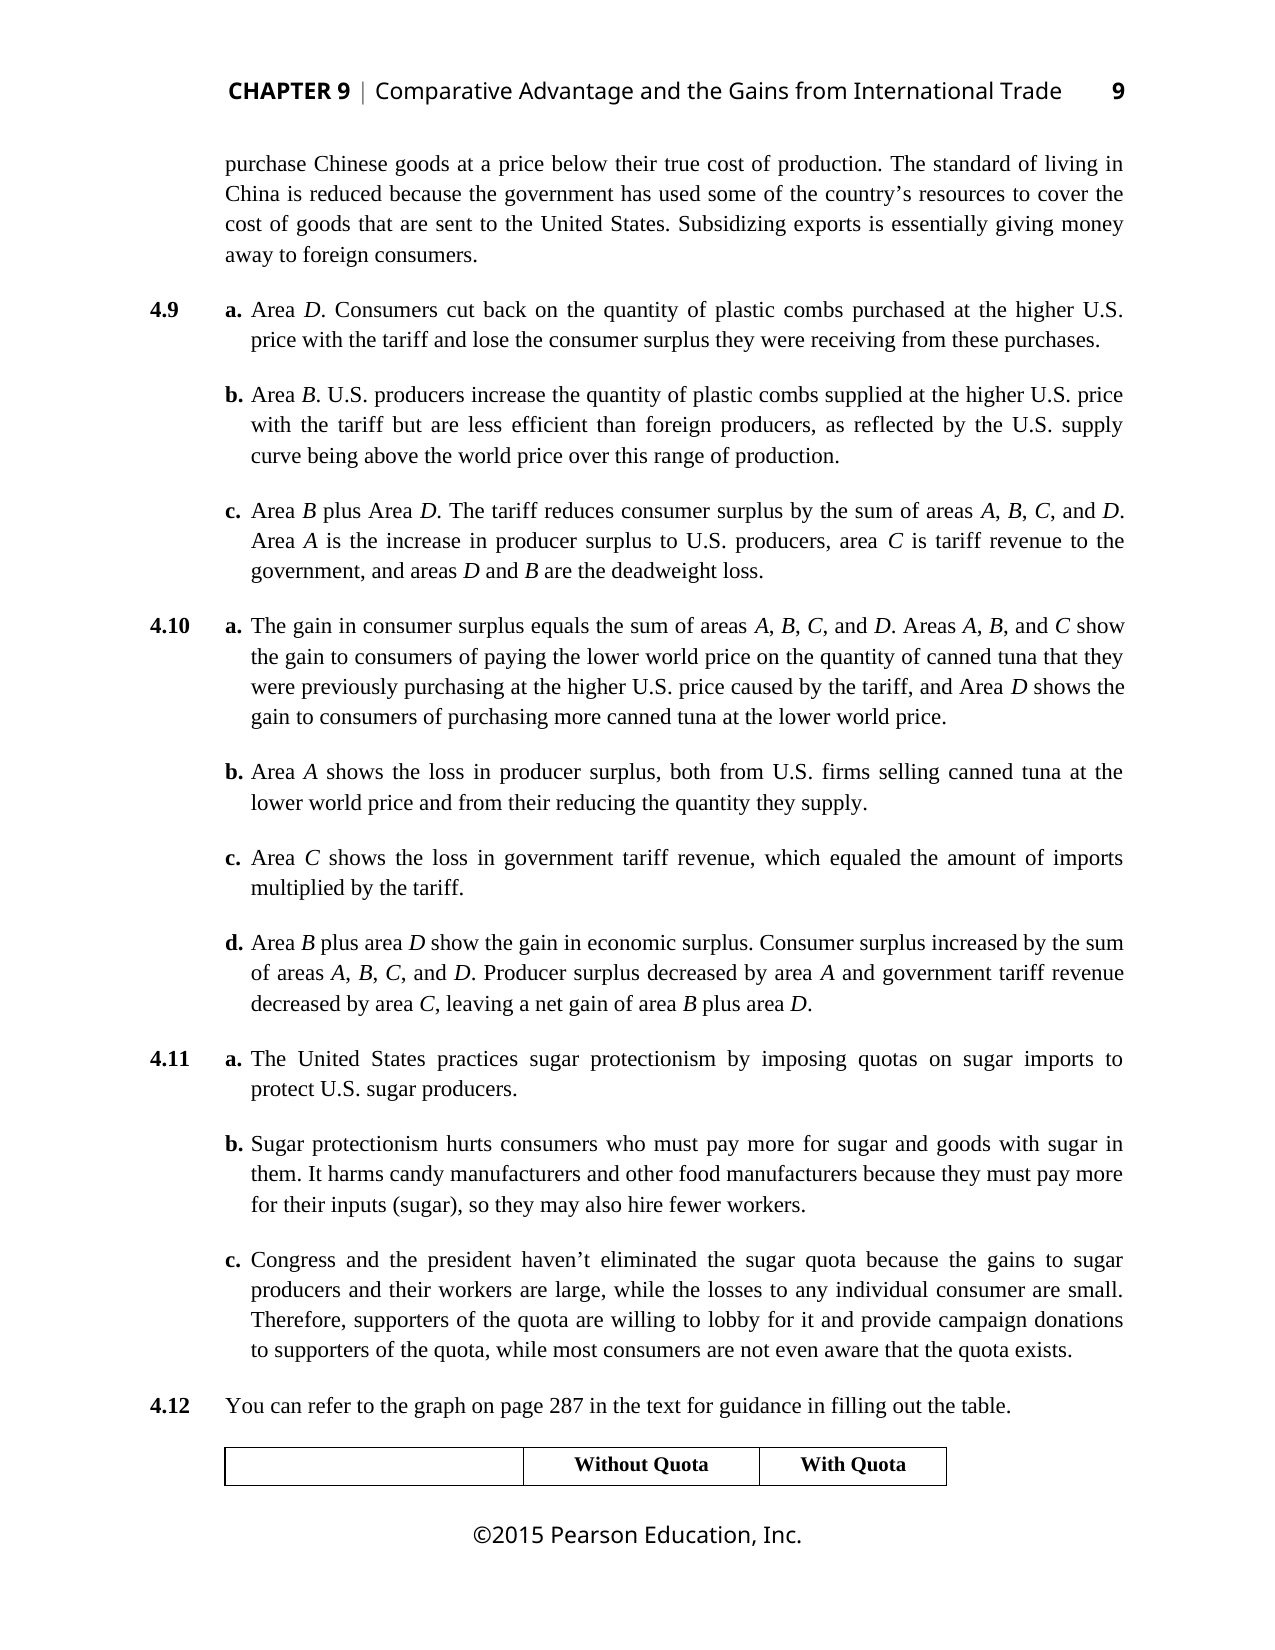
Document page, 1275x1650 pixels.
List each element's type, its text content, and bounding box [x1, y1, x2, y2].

text c. Area C shows the loss in government tariff revenue, which equaled the amount of imports multiplied by the tariff. [150, 844, 1125, 900]
text 4.11 a. The United States practices sugar protectionism by imposing quotas on sugar imports to protect U.S. sugar producers. [150, 1045, 1125, 1101]
text b. Area A shows the loss in producer surplus, both from U.S. firms selling canned tuna at the lower world price and from their reducing the quantity they supply. [150, 758, 1125, 815]
text 4.12 You can refer to the graph on page 287 in the text for guidance in filling out the table. [150, 1392, 1125, 1418]
table_header [226, 1448, 523, 1484]
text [150, 150, 1125, 267]
text c. Congress and the president haven’t eliminated the sugar quota because the gains to sugar producers and their workers are large, while the losses to any individual consumer are small. Therefore, supporters of the quota are willing to lobby for it and provide campaign donations to supporters of the quota, while most consumers are not even aware that the quota exists. [150, 1246, 1125, 1363]
table_header Without Quota [524, 1448, 759, 1484]
table_header With Quota [760, 1448, 946, 1484]
text 4.10 a. The gain in consumer surplus equals the sum of areas A, B, C, and D. Areas A, B, and C show the gain to consumers of paying the lower world price on the quantity of canned tuna that they were previously purchasing at the higher U.S. price caused by the tariff, and Area D shows the gain to consumers of purchasing more canned tuna at the lower world price. [150, 612, 1125, 729]
text b. Sugar protectionism hurts consumers who must pay more for sugar and goods with sugar in them. It harms candy manufacturers and other food manufacturers because they must pay more for their inputs (sugar), so they may also hire fewer workers. [150, 1130, 1125, 1217]
text c. Area B plus Area D. The tariff reduces consumer surplus by the sum of areas A, B, C, and D. Area A is the increase in producer surplus to U.S. producers, area C is tariff revenue to the government, and areas D and B are the deadweight loss. [150, 497, 1125, 584]
text d. Area B plus area D show the gain in economic surplus. Consumer surplus increased by the sum of areas A, B, C, and D. Producer surplus decreased by area A and government tariff revenue decreased by area C, leaving a net gain of area B plus area D. [150, 929, 1125, 1016]
text 4.9 a. Area D. Consumers cut back on the quantity of plastic combs purchased at the higher U.S. price with the tariff and lose the consumer surplus they were receiving from these purchases. [150, 296, 1125, 352]
text b. Area B. U.S. producers increase the quantity of plastic combs supplied at the higher U.S. price with the tariff but are less efficient than foreign producers, as reflected by the U.S. supply curve being above the world price over this range of production. [150, 381, 1125, 468]
